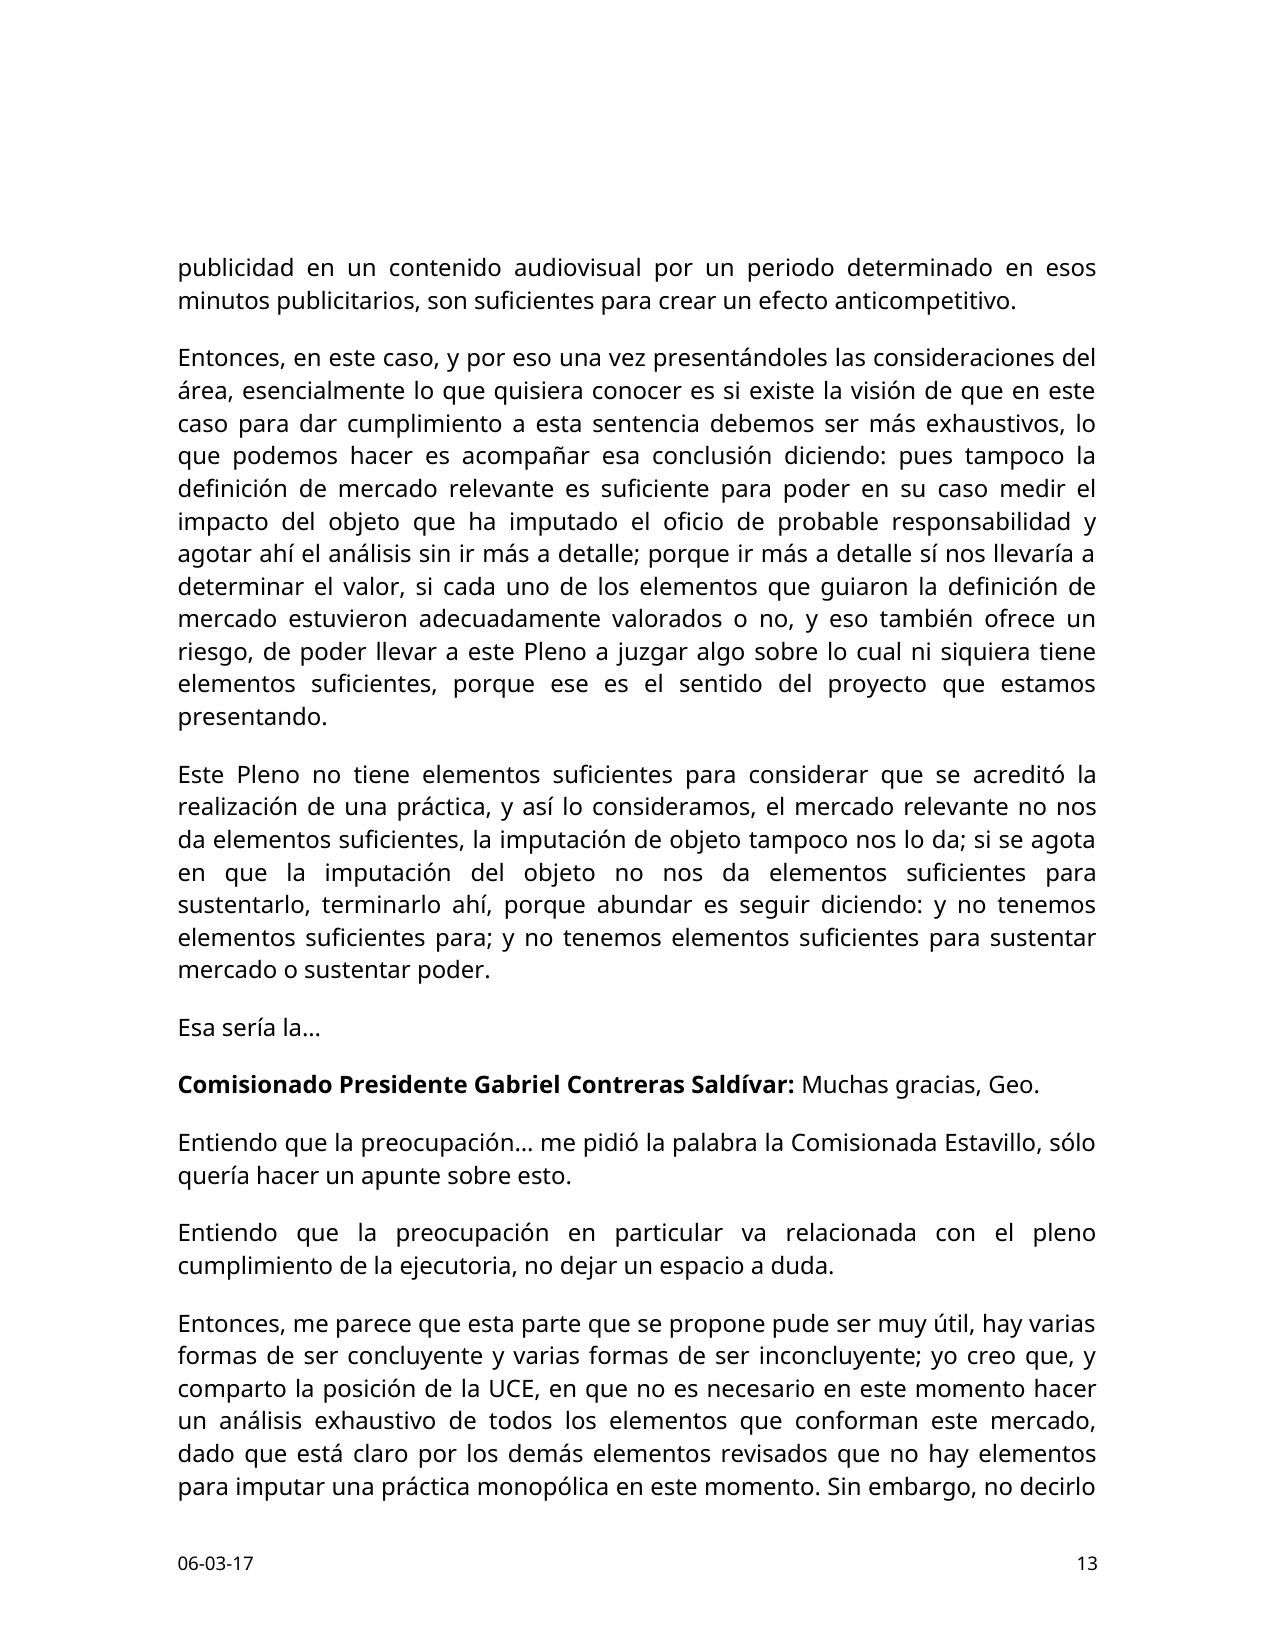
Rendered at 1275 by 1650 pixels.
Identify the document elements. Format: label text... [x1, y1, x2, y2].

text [177, 1306, 1098, 1502]
text Comisionado Presidente Gabriel Contreras Saldívar: Muchas gracias, Geo. [177, 1068, 1098, 1101]
text Entiendo que la preocupación en particular va relacionada con el pleno cumplimiento de la ejecutoria, no dejar un espacio a duda. [177, 1216, 1098, 1281]
text Esa sería la… [177, 1011, 1098, 1043]
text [177, 251, 1098, 316]
text Este Pleno no tiene elementos suficientes para considerar que se acreditó la realización de una práctica, y así lo consideramos, el mercado relevante no nos da elementos suficientes, la imputación de objeto tampoco nos lo da; si se agota en que la imputación del objeto no nos da elementos suficientes para sustentarlo, terminarlo ahí, porque abundar es seguir diciendo: y no tenemos elementos suficientes para; y no tenemos elementos suficientes para sustentar mercado o sustentar poder. [177, 757, 1098, 986]
text Entonces, en este caso, y por eso una vez presentándoles las consideraciones del área, esencialmente lo que quisiera conocer es si existe la visión de que en este caso para dar cumplimiento a esta sentencia debemos ser más exhaustivos, lo que podemos hacer es acompañar esa conclusión diciendo: pues tampoco la definición de mercado relevante es suficiente para poder en su caso medir el impacto del objeto que ha imputado el oficio de probable responsabilidad y agotar ahí el análisis sin ir más a detalle; porque ir más a detalle sí nos llevaría a determinar el valor, si cada uno de los elementos que guiaron la definición de mercado estuvieron adecuadamente valorados o no, y eso también ofrece un riesgo, de poder llevar a este Pleno a juzgar algo sobre lo cual ni siquiera tiene elementos suficientes, porque ese es el sentido del proyecto que estamos presentando. [177, 341, 1098, 732]
text Entiendo que la preocupación… me pidió la palabra la Comisionada Estavillo, sólo quería hacer un apunte sobre esto. [177, 1126, 1098, 1191]
